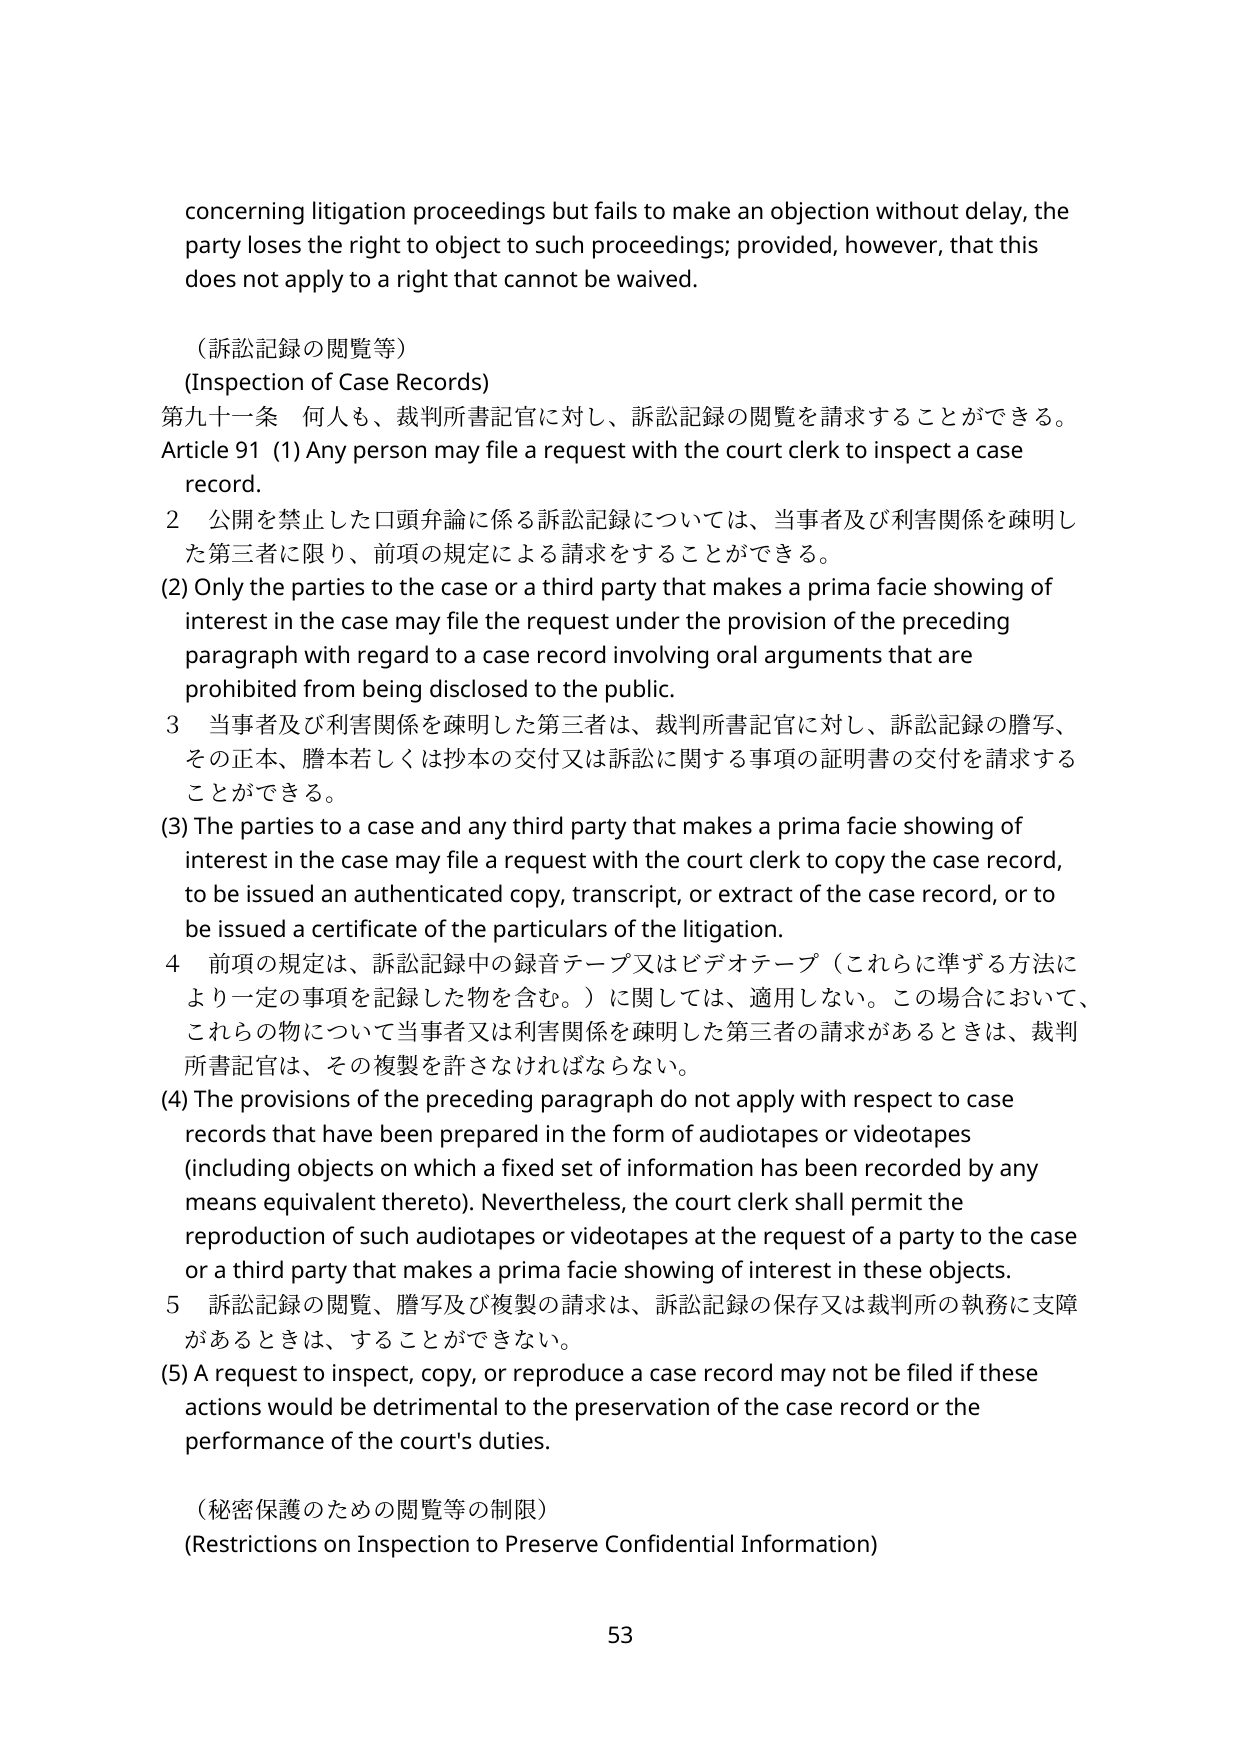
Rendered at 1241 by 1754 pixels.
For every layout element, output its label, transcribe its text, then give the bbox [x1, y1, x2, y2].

text （秘密保護のための閲覧等の制限） [184, 1492, 1079, 1526]
text (5) A request to inspect, copy, or reproduce a case record may not be filed if these actions would be detrimental to the preservation of the case record or the performance of the court's duties. [161, 1355, 1079, 1458]
text Article 91 (1) Any person may file a request with the court clerk to inspect a case record. [161, 433, 1079, 501]
text (2) Only the parties to the case or a third party that makes a prima facie showing of interest in the case may file the request under the provision of the preceding paragraph with regard to a case record involving oral arguments that are prohibited from being disclosed to the public. [161, 569, 1079, 706]
text 第九十一条 何人も、裁判所書記官に対し、訴訟記録の閲覧を請求することができる。 [161, 399, 1079, 433]
text (3) The parties to a case and any third party that makes a prima facie showing of interest in the case may file a request with the court clerk to copy the case record, to be issued an authenticated copy, transcript, or extract of the case record, or to be issued a certificate of the particulars of the litigation. [161, 809, 1079, 945]
text （訴訟記録の閲覧等） [184, 330, 1079, 364]
text ３ 当事者及び利害関係を疎明した第三者は、裁判所書記官に対し、訴訟記録の謄写、その正本、謄本若しくは抄本の交付又は訴訟に関する事項の証明書の交付を請求することができる。 [161, 706, 1079, 809]
text ４ 前項の規定は、訴訟記録中の録音テープ又はビデオテープ（これらに準ずる方法により一定の事項を記録した物を含む。）に関しては、適用しない。この場合において、これらの物について当事者又は利害関係を疎明した第三者の請求があるときは、裁判所書記官は、その複製を許さなければならない。 [161, 945, 1079, 1082]
text ５ 訴訟記録の閲覧、謄写及び複製の請求は、訴訟記録の保存又は裁判所の執務に支障があるときは、することができない。 [161, 1287, 1079, 1355]
text (Inspection of Case Records) [184, 364, 1079, 399]
text (4) The provisions of the preceding paragraph do not apply with respect to case records that have been prepared in the form of audiotapes or videotapes (including objects on which a fixed set of information has been recorded by any means equivalent thereto). Nevertheless, the court clerk shall permit the reproduction of such audiotapes or videotapes at the request of a party to the case or a third party that makes a prima facie showing of interest in these objects. [161, 1082, 1079, 1287]
text ２ 公開を禁止した口頭弁論に係る訴訟記録については、当事者及び利害関係を疎明した第三者に限り、前項の規定による請求をすることができる。 [161, 501, 1079, 569]
text (Restrictions on Inspection to Preserve Confidential Information) [184, 1526, 1079, 1560]
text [161, 194, 1079, 296]
